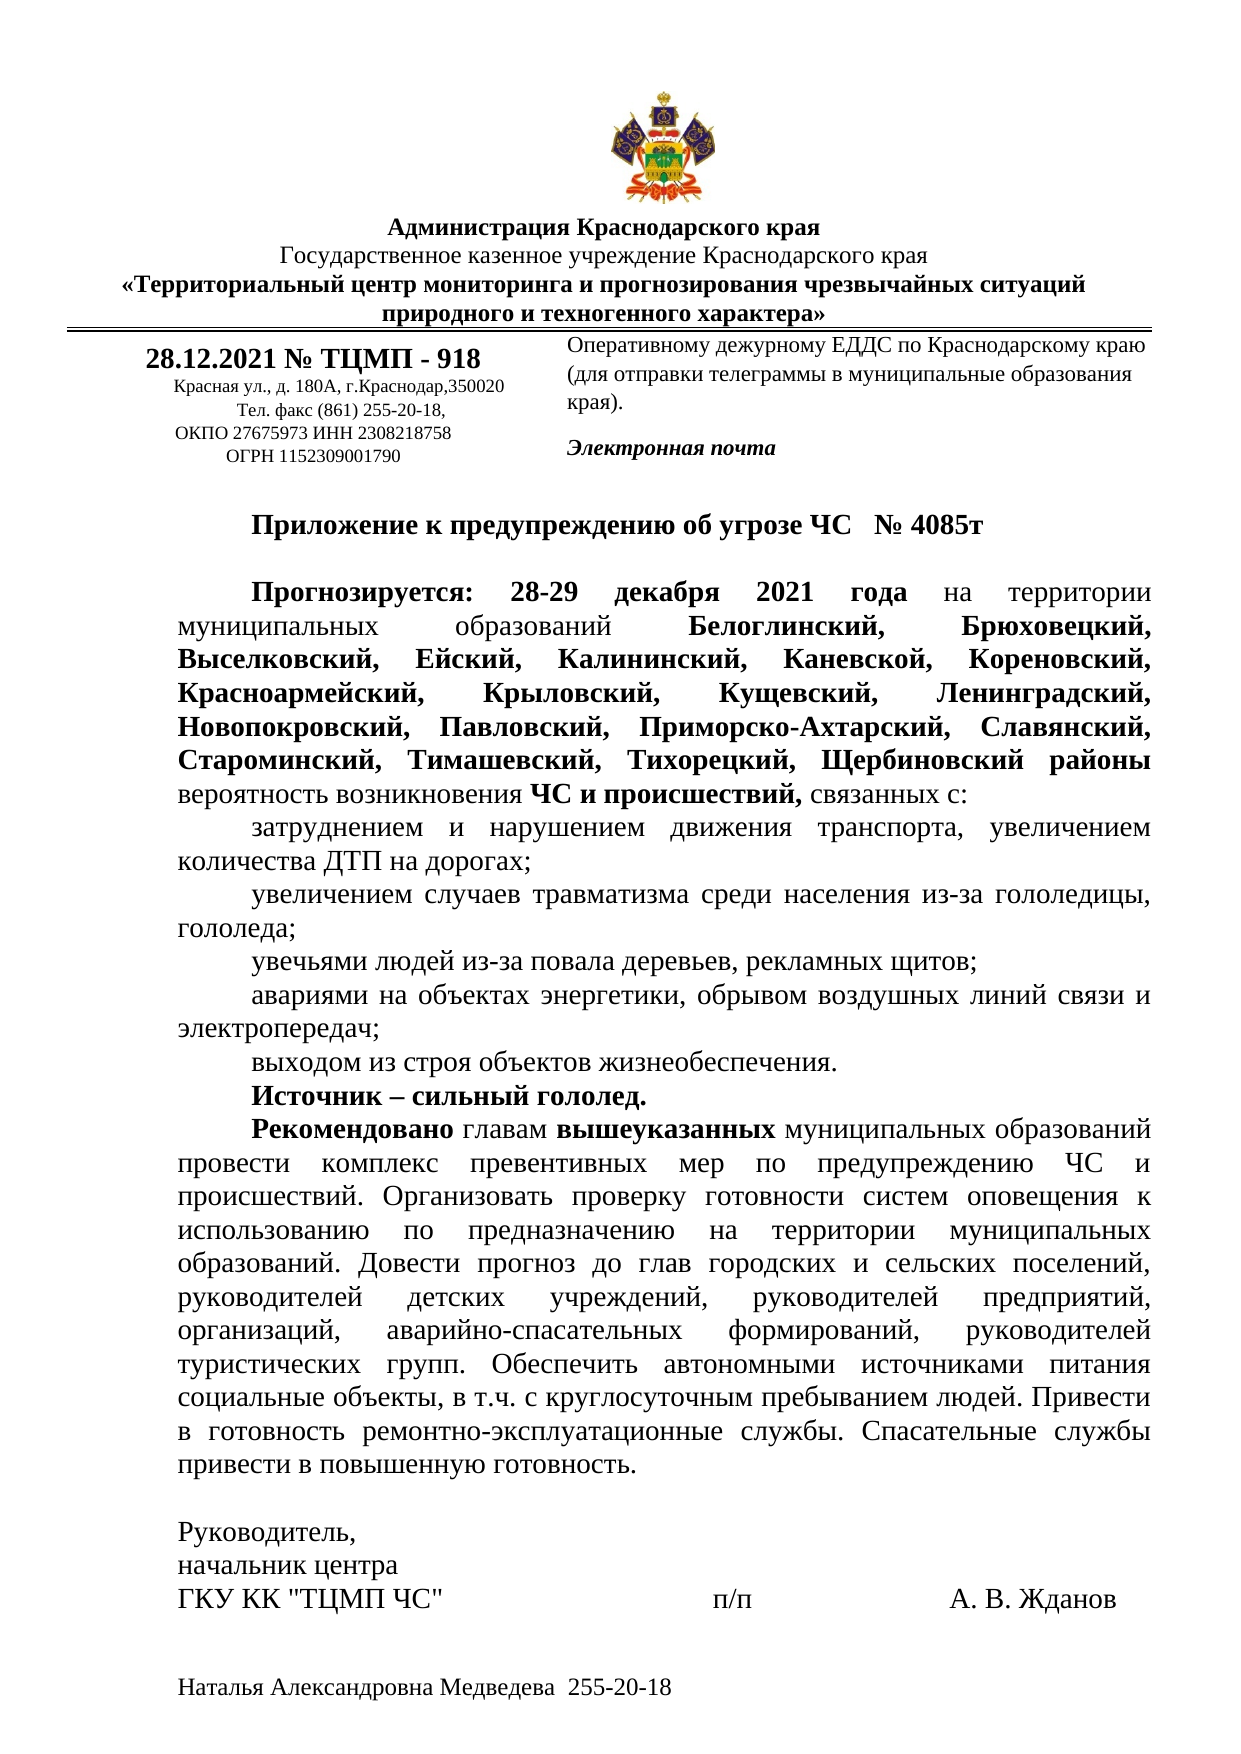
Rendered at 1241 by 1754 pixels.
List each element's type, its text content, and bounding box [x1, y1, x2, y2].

text Рекомендовано главам вышеуказанных муниципальных образований провести комплекс превентивных мер по предупреждению ЧС и происшествий. Организовать проверку готовности систем оповещения к использованию по предназначению на территории муниципальных образований. Довести прогноз до глав городских и сельских поселений, руководителей детских учреждений, руководителей предприятий, организаций, аварийно-спасательных формирований, руководителей туристических групп. Обеспечить автономными источниками питания социальные объекты, в т.ч. с круглосуточным пребыванием людей. Привести в готовность ремонтно-эксплуатационные службы. Спасательные службы привести в повышенную готовность. [177, 1111, 1152, 1480]
text авариями на объектах энергетики, обрывом воздушных линий связи и электропередач; [177, 977, 1152, 1044]
text Наталья Александровна Медведева 255-20-18 [177, 1672, 1152, 1701]
text увеличением случаев травматизма среди населения из-за гололедицы, гололеда; [177, 876, 1152, 943]
text начальник центра [177, 1547, 1152, 1581]
text Приложение к предупреждению об угрозе ЧС № 4085т [177, 507, 1152, 541]
text Руководитель, [177, 1514, 1152, 1547]
picture [611, 91, 715, 204]
table_header Администрация Краснодарского края Государственное казенное учреждение Краснодарского края «Территориальный центр мониторинга и прогнозирования чрезвычайных ситуаций природного и техногенного характера» [56, 212, 1152, 479]
text Прогнозируется: 28-29 декабря 2021 года на территории муниципальных образований Белоглинский, Брюховецкий, Выселковский, Ейский, Калининский, Каневской, Кореновский, Красноармейский, Крыловский, Кущевский, Ленинградский, Новопокровский, Павловский, Приморско-Ахтарский, Славянский, Староминский, Тимашевский, Тихорецкий, Щербиновский районы вероятность возникновения ЧС и происшествий, связанных с: [177, 574, 1152, 809]
text увечьями людей из-за повала деревьев, рекламных щитов; [177, 943, 1152, 977]
text ГКУ КК "ТЦМП ЧС" п/п А. В. Жданов [177, 1581, 1152, 1614]
text Источник – сильный гололед. [177, 1078, 1152, 1111]
text выходом из строя объектов жизнеобеспечения. [177, 1044, 1152, 1078]
text затруднением и нарушением движения транспорта, увеличением количества ДТП на дорогах; [177, 809, 1152, 876]
